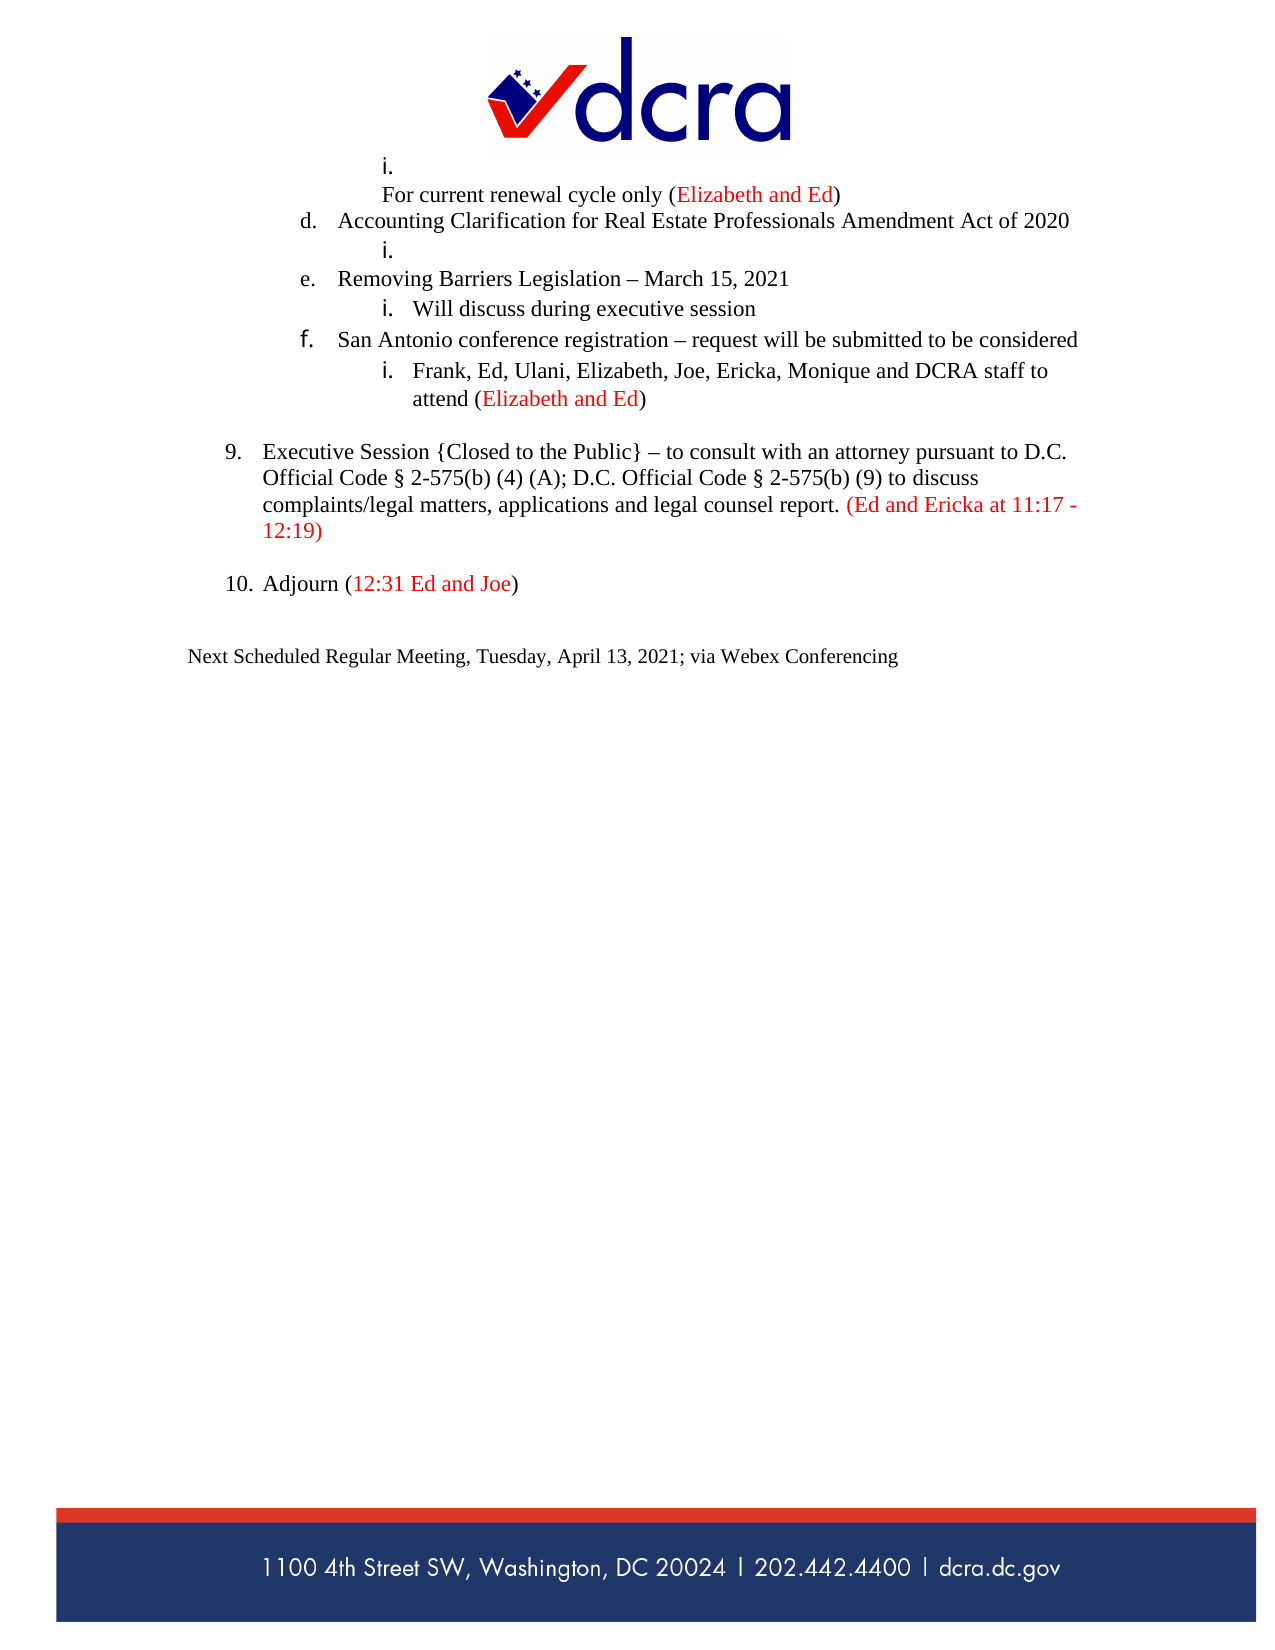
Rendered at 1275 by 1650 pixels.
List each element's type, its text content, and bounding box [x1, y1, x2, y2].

list Accounting Clarification for Real Estate Professionals Amendment Act of 2020 [300, 208, 1087, 234]
list San Antonio conference registration – request will be submitted to be considered [300, 323, 1087, 354]
list For current renewal cycle only (Elizabeth and Ed) [394, 150, 1087, 208]
picture [487, 37, 791, 150]
list Adjourn (12:31 Ed and Joe) [225, 570, 1087, 596]
list Removing Barriers Legislation – March 15, 2021 [300, 265, 1087, 292]
list Frank, Ed, Ulani, Elizabeth, Joe, Ericka, Monique and DCRA staff to attend (Elizabeth and Ed) [394, 354, 1087, 412]
list Will discuss during executive session [394, 292, 1087, 323]
text Next Scheduled Regular Meeting, Tuesday, April 13, 2021; via Webex Conferencing [187, 644, 1087, 697]
list Executive Session {Closed to the Public} – to consult with an attorney pursuant to D.C. Official Code § 2-575(b) (4) (A); D.C. Official Code § 2-575(b) (9) to discuss complaints/legal matters, applications and legal counsel report. (Ed and Ericka at 11:17 - 12:19) [225, 438, 1087, 543]
